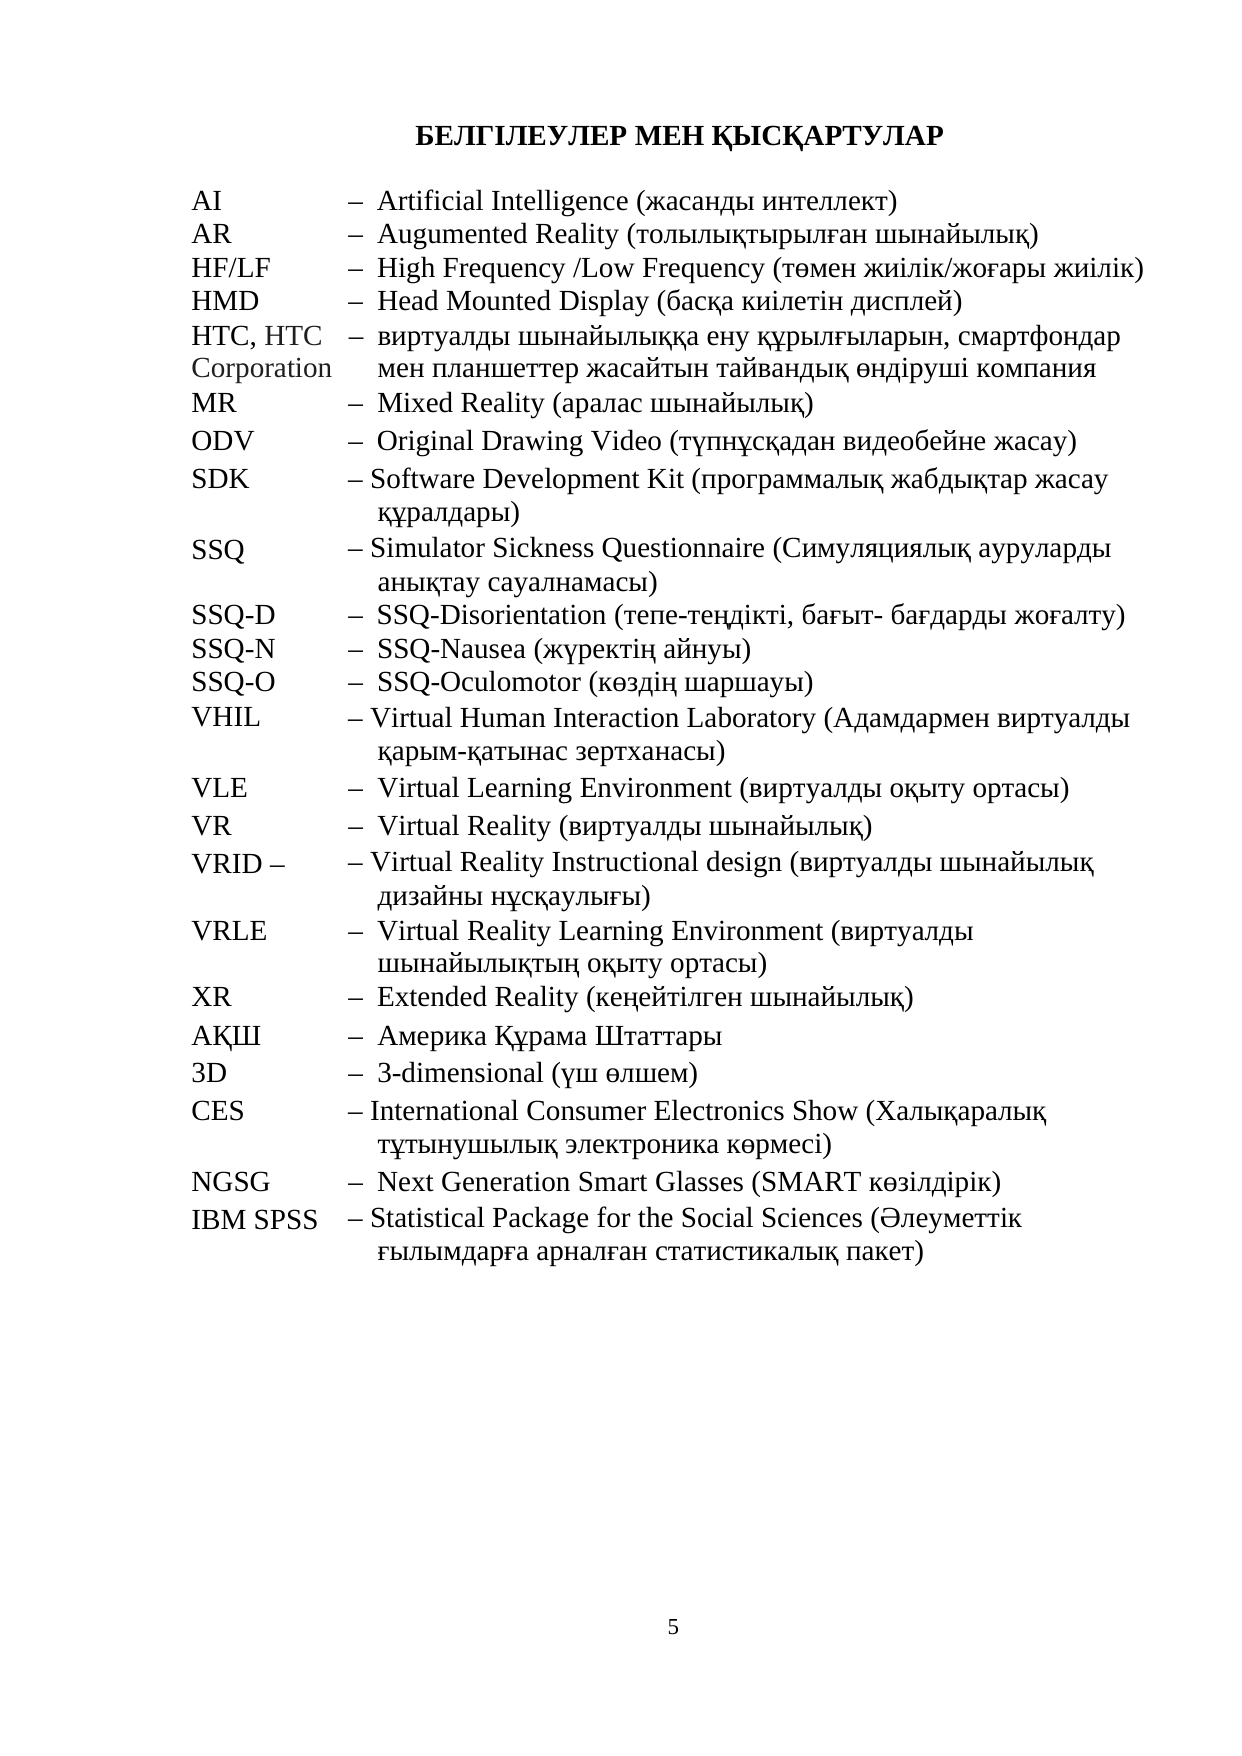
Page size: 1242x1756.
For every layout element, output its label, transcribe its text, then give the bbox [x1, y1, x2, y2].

table_cell HTC, HTC Corporation [170, 319, 340, 386]
table_cell – 3-dimensional (үш өлшем) [340, 1054, 1165, 1092]
table_cell SSQ-O [170, 667, 340, 700]
table_cell ODV [170, 422, 340, 459]
table_cell АҚШ [170, 1016, 340, 1054]
table_cell – SSQ-Nausea (жүректің айнуы) [340, 633, 1165, 667]
table_header – Artificial Intelligence (жасанды интеллект) [340, 186, 1165, 218]
table_cell SSQ-D [170, 600, 340, 633]
table_cell – International Consumer Electronics Show (Халықаралық тұтынушылық электроника көрмесі) [340, 1092, 1165, 1163]
subtitle БЕЛГІЛЕУЛЕР МЕН ҚЫСҚАРТУЛАР [144, 118, 1214, 151]
table_cell MR [170, 386, 340, 422]
table_cell VRID – [170, 844, 340, 914]
table_cell – High Frequency /Low Frequency (төмен жиілік/жоғары жиілік) [340, 252, 1165, 285]
table_cell – Virtual Learning Environment (виртуалды оқыту ортасы) [340, 769, 1165, 807]
table_cell – Augumented Reality (толылықтырылған шынайылық) [340, 219, 1165, 252]
table_cell VLE [170, 769, 340, 807]
table_cell HMD [170, 285, 340, 319]
table_cell – Simulator Sickness Questionnaire (Симуляциялық ауруларды анықтау сауалнамасы) [340, 531, 1165, 600]
table_cell SDK [170, 459, 340, 531]
table_cell – Original Drawing Video (түпнұсқадан видеобейне жасау) [340, 422, 1165, 459]
table_cell – Extended Reality (кеңейтілген шынайылық) [340, 981, 1165, 1016]
table_cell – Virtual Reality Instructional design (виртуалды шынайылық дизайны нұсқаулығы) [340, 844, 1165, 914]
table_cell – Software Development Kit (программалық жабдықтар жасау құралдары) [340, 459, 1165, 531]
table_cell – Head Mounted Display (басқа киілетін дисплей) [340, 285, 1165, 319]
table_cell IBM SPSS [170, 1200, 340, 1269]
table_header AI [170, 186, 340, 218]
table_cell – Next Generation Smart Glasses (SMART көзілдірік) [340, 1163, 1165, 1200]
table_cell VRLE [170, 914, 340, 981]
table_cell – Америка Құрама Штаттары [340, 1016, 1165, 1054]
table_cell – Statistical Package for the Social Sciences (Әлеуметтік ғылымдарға арналған статистикалық пакет) [340, 1200, 1165, 1269]
table_cell SSQ [170, 531, 340, 600]
table_cell – SSQ-Oculomotor (көздің шаршауы) [340, 667, 1165, 700]
table_cell CES [170, 1092, 340, 1163]
table_cell 3D [170, 1054, 340, 1092]
table_cell VHIL [170, 700, 340, 769]
table_cell – Mixed Reality (аралас шынайылық) [340, 386, 1165, 422]
table_cell XR [170, 981, 340, 1016]
table_cell – Virtual Human Interaction Laboratory (Адамдармен виртуалды қарым-қатынас зертханасы) [340, 700, 1165, 769]
table_cell – виртуалды шынайылыққа ену құрылғыларын, смартфондар мен планшеттер жасайтын тайвандық өндіруші компания [340, 319, 1165, 386]
table_cell HF/LF [170, 252, 340, 285]
table_cell SSQ-N [170, 633, 340, 667]
table_cell VR [170, 807, 340, 844]
table_cell – SSQ-Disorientation (тепе-теңдікті, бағыт- бағдарды жоғалту) [340, 600, 1165, 633]
table_cell – Virtual Reality (виртуалды шынайылық) [340, 807, 1165, 844]
table_cell AR [170, 219, 340, 252]
table_cell – Virtual Reality Learning Environment (виртуалды шынайылықтың оқыту ортасы) [340, 914, 1165, 981]
table_cell NGSG [170, 1163, 340, 1200]
